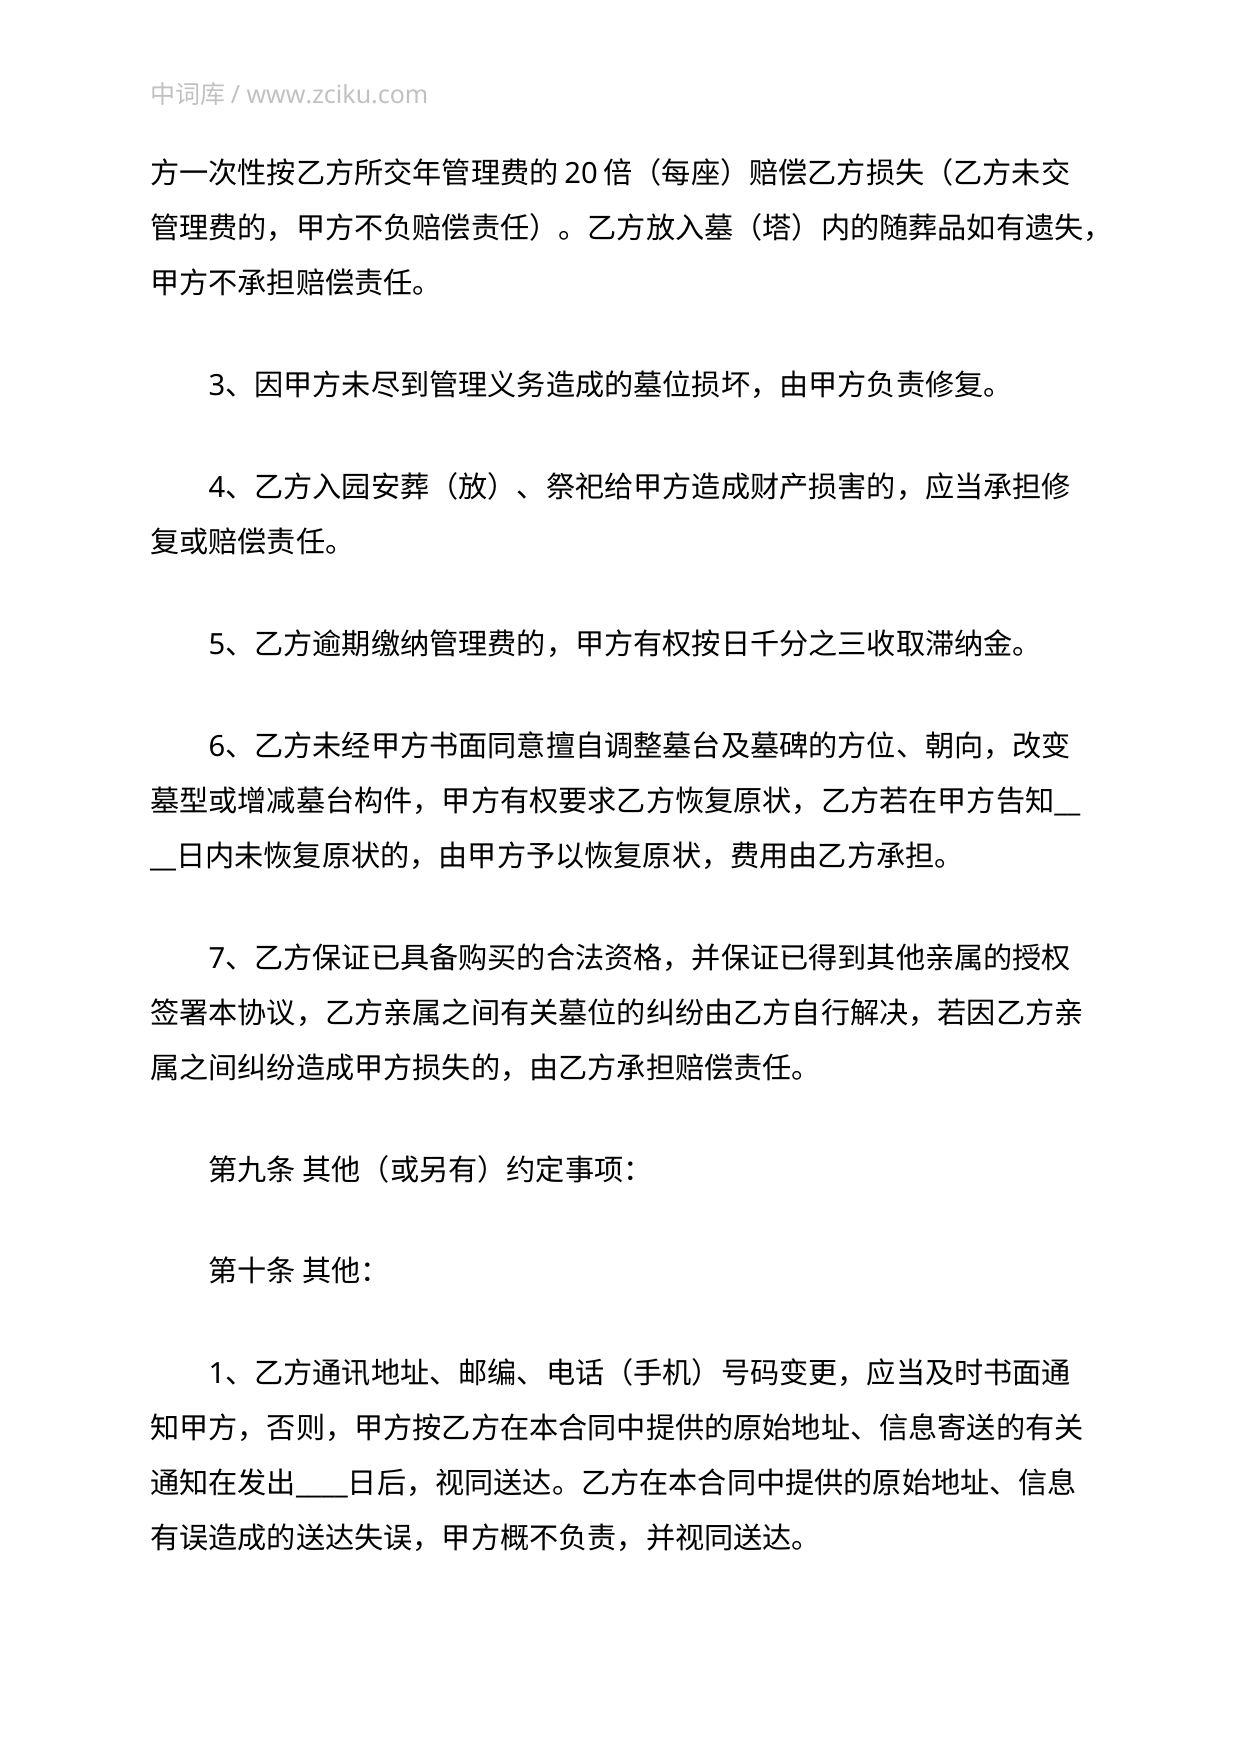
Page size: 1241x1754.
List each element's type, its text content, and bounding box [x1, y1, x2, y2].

text 第九条 其他（或另有）约定事项： [150, 1146, 1090, 1188]
text 3、因甲方未尽到管理义务造成的墓位损坏，由甲方负责修复。 [150, 362, 1090, 404]
text 第十条 其他： [150, 1248, 1090, 1290]
text 4、乙方入园安葬（放）、祭祀给甲方造成财产损害的，应当承担修复或赔偿责任。 [150, 464, 1090, 561]
text 5、乙方逾期缴纳管理费的，甲方有权按日千分之三收取滞纳金。 [150, 620, 1090, 663]
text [150, 150, 1090, 302]
text 1、乙方通讯地址、邮编、电话（手机）号码变更，应当及时书面通知甲方，否则，甲方按乙方在本合同中提供的原始地址、信息寄送的有关通知在发出____日后，视同送达。乙方在本合同中提供的原始地址、信息有误造成的送达失误，甲方概不负责，并视同送达。 [150, 1349, 1090, 1557]
text 7、乙方保证已具备购买的合法资格，并保证已得到其他亲属的授权签署本协议，乙方亲属之间有关墓位的纠纷由乙方自行解决，若因乙方亲属之间纠纷造成甲方损失的，由乙方承担赔偿责任。 [150, 934, 1090, 1087]
text 6、乙方未经甲方书面同意擅自调整墓台及墓碑的方位、朝向，改变墓型或增减墓台构件，甲方有权要求乙方恢复原状，乙方若在甲方告知____日内未恢复原状的，由甲方予以恢复原状，费用由乙方承担。 [150, 722, 1090, 875]
